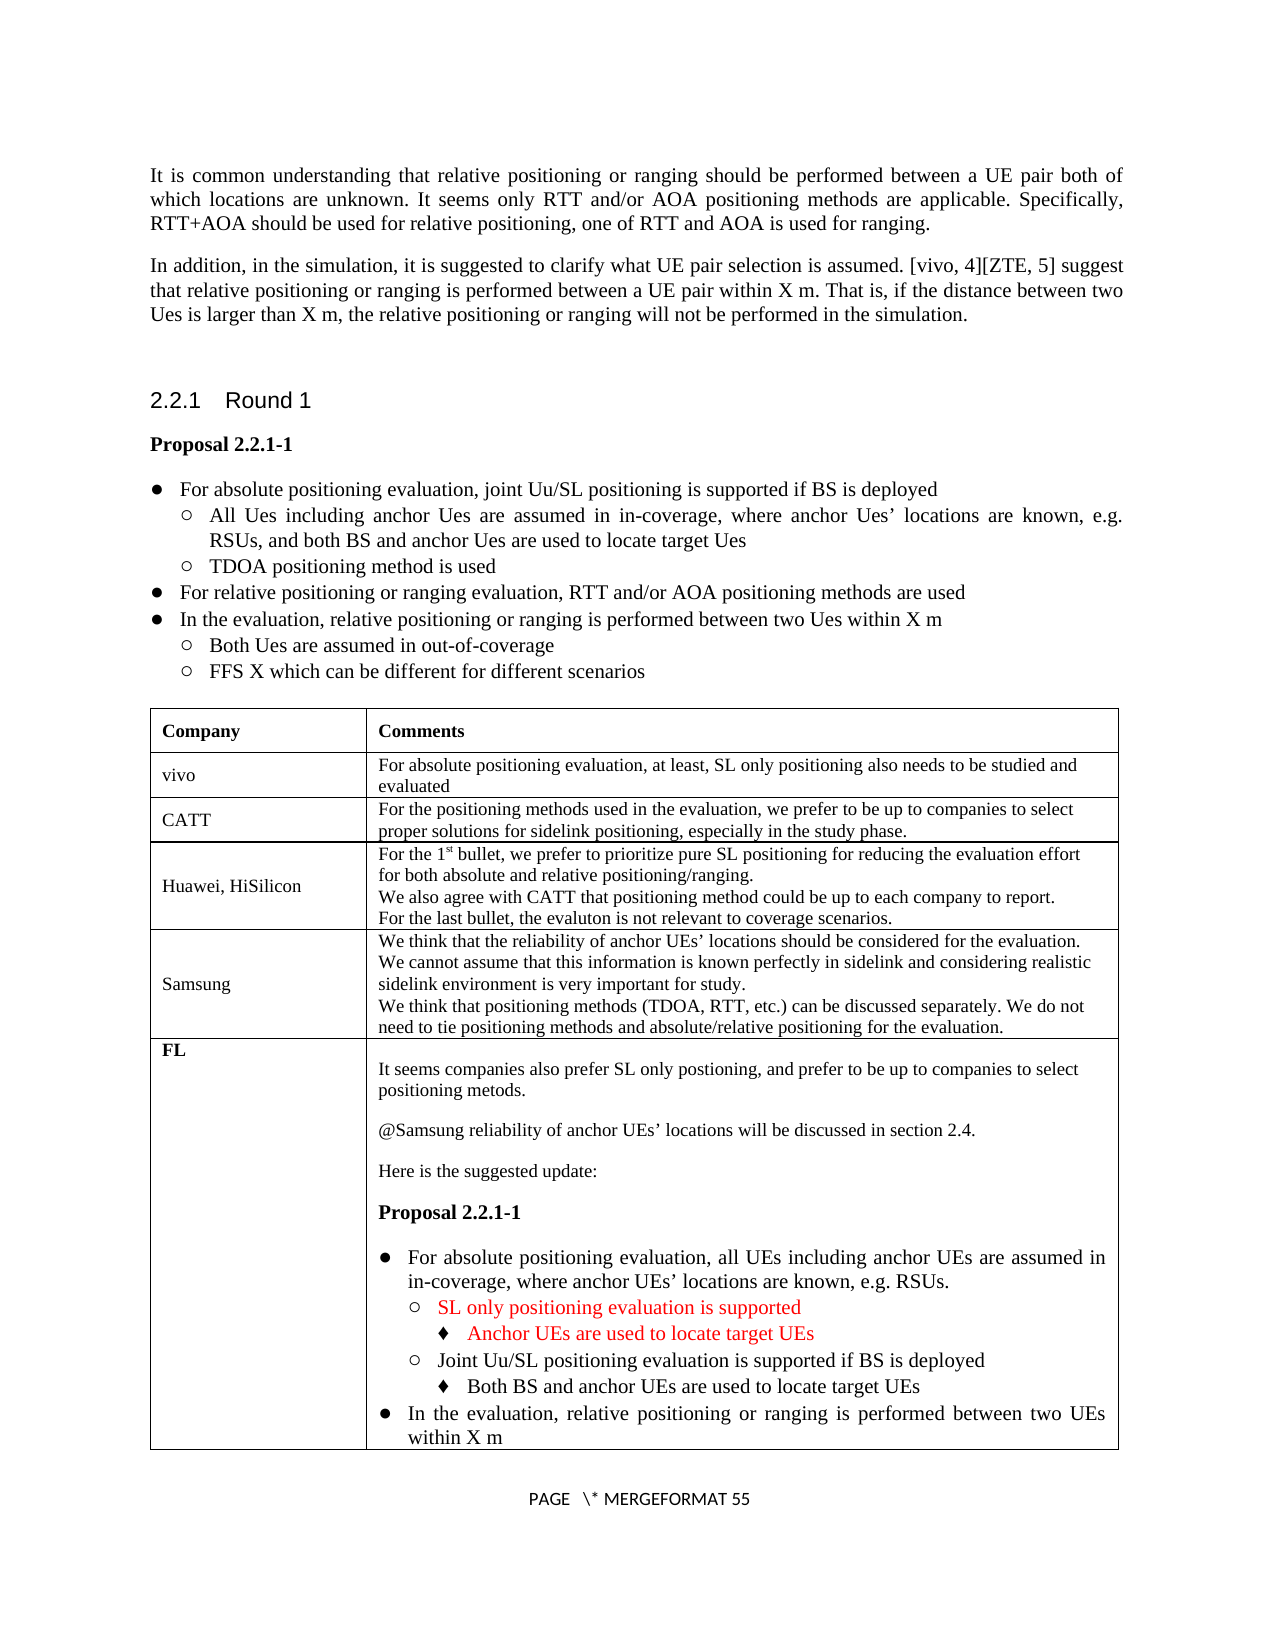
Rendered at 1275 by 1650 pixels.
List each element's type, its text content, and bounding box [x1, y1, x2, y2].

subtitle Round 1 [150, 387, 1125, 413]
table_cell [367, 1039, 1118, 1449]
table_cell We think that the reliability of anchor UEs’ locations should be considered for the evaluation. We cannot assume that this information is known perfectly in sidelink and considering realistic sidelink environment is very important for study. We think that positioning methods (TDOA, RTT, etc.) can be discussed separately. We do not need to tie positioning methods and absolute/relative positioning for the evaluation. [367, 930, 1118, 1038]
list TDOA positioning method is used [179, 552, 1125, 578]
list Both Ues are assumed in out-of-coverage [179, 631, 1125, 657]
text In addition, in the simulation, it is suggested to clarify what UE pair selection is assumed. [vivo, 4][ZTE, 5] suggest that relative positioning or ranging is performed between a UE pair within X m. That is, if the distance between two Ues is larger than X m, the relative positioning or ranging will not be performed in the simulation. [150, 253, 1125, 326]
table_cell Huawei, HiSilicon [151, 843, 366, 929]
table_cell Samsung [151, 930, 366, 1038]
text It is common understanding that relative positioning or ranging should be performed between a UE pair both of which locations are unknown. It seems only RTT and/or AOA positioning methods are applicable. Specifically, RTT+AOA should be used for relative positioning, one of RTT and AOA is used for ranging. [150, 162, 1125, 235]
table_cell For the positioning methods used in the evaluation, we prefer to be up to companies to select proper solutions for sidelink positioning, especially in the study phase. [367, 798, 1118, 841]
list For absolute positioning evaluation, joint Uu/SL positioning is supported if BS is deployed [150, 475, 1125, 501]
table_cell vivo [151, 753, 366, 797]
table_cell FL [151, 1039, 366, 1449]
list All Ues including anchor Ues are assumed in in-coverage, where anchor Ues’ locations are known, e.g. RSUs, and both BS and anchor Ues are used to locate target Ues [179, 501, 1125, 552]
list In the evaluation, relative positioning or ranging is performed between two Ues within X m [150, 604, 1125, 631]
list For relative positioning or ranging evaluation, RTT and/or AOA positioning methods are used [150, 578, 1125, 604]
text Proposal 2.2.1-1 [150, 432, 1125, 456]
list FFS X which can be different for different scenarios [179, 657, 1125, 684]
table_cell For absolute positioning evaluation, at least, SL only positioning also needs to be studied and evaluated [367, 753, 1118, 797]
table_cell For the 1st bullet, we prefer to prioritize pure SL positioning for reducing the evaluation effort for both absolute and relative positioning/ranging. We also agree with CATT that positioning method could be up to each company to report. For the last bullet, the evaluton is not relevant to coverage scenarios. [367, 843, 1118, 929]
table_cell CATT [151, 798, 366, 841]
table_header Comments [367, 709, 1118, 752]
table_header Company [151, 709, 366, 752]
